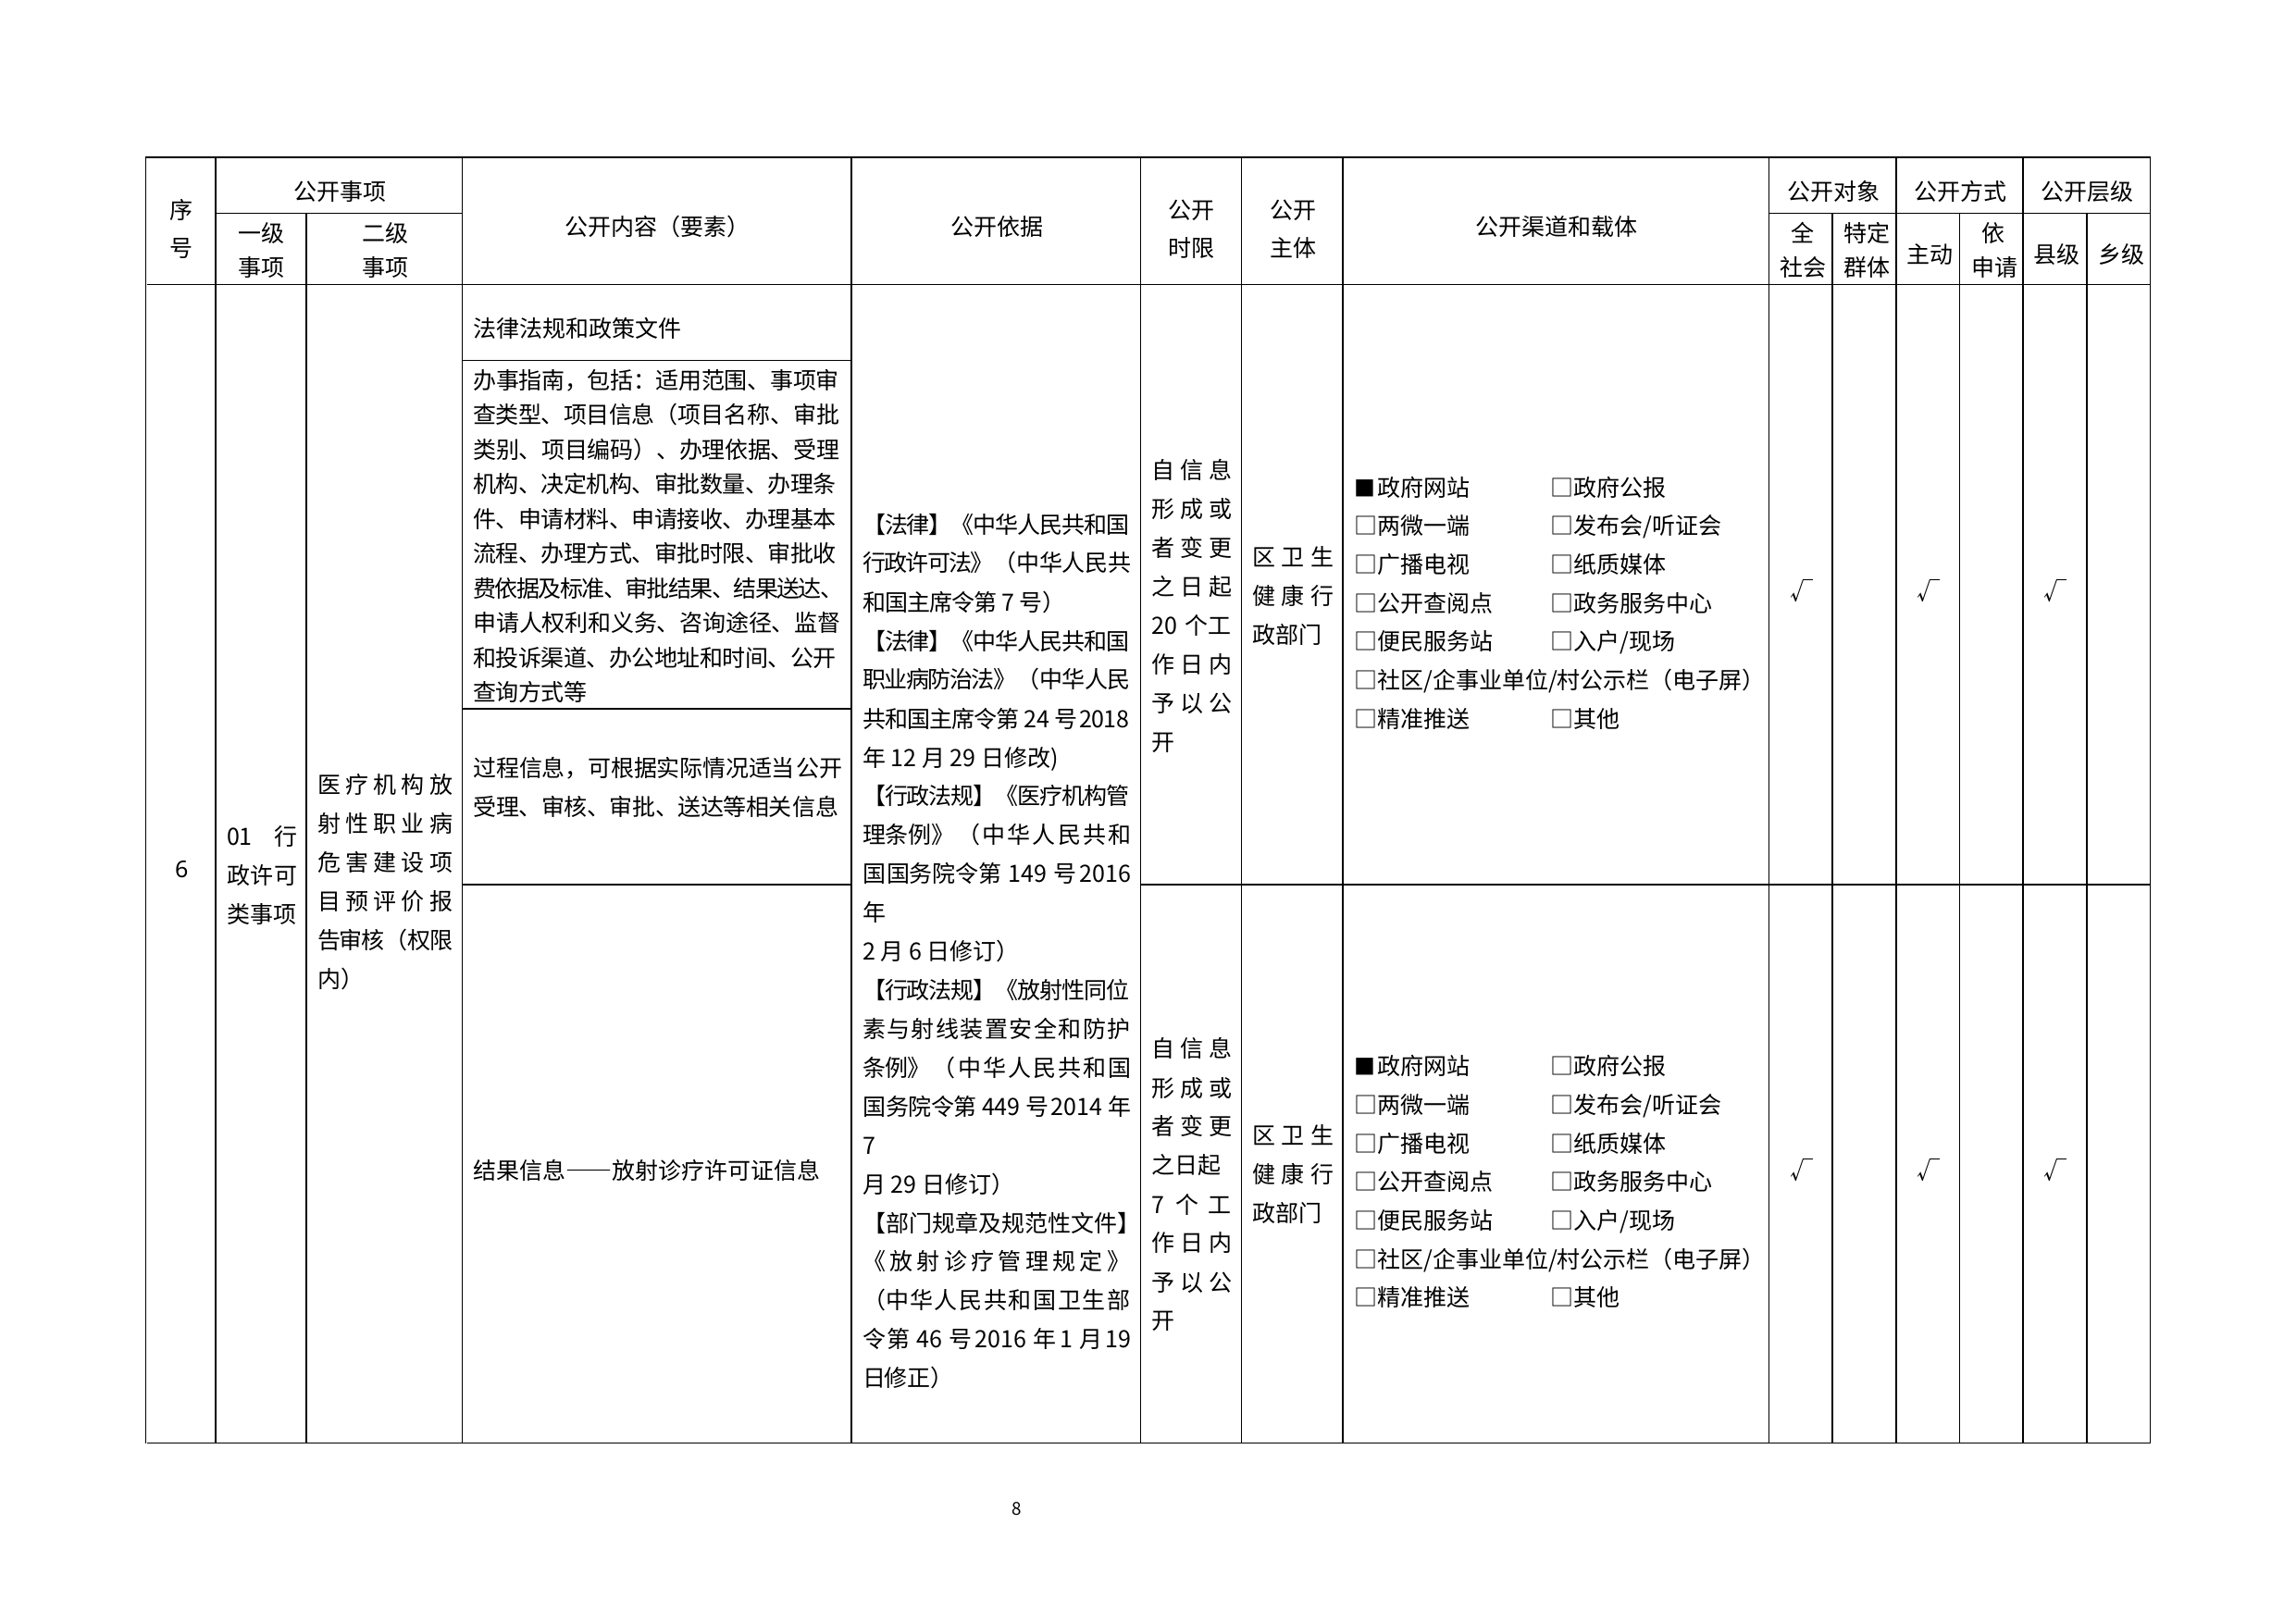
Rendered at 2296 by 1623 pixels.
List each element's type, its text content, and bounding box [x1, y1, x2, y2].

table_cell [2088, 886, 2150, 1442]
table_cell 6 [146, 285, 215, 1442]
table_header 公开内容（要素） [463, 158, 850, 283]
table_cell √ [1769, 285, 1831, 884]
table_cell 医疗机构放射性职业病危害建设项目预评价报告审核（权限内） [307, 285, 462, 1442]
table_cell [1960, 285, 2022, 884]
table_header 序号 [146, 158, 215, 283]
table_cell 一级事项 [217, 214, 305, 283]
table_cell √ [1897, 285, 1959, 884]
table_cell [1344, 886, 1769, 1442]
table_cell 区卫生健康行政部门 [1242, 886, 1342, 1442]
table_cell 自信息形成或者变更之日起 7 个 工作日内予以公开 [1141, 886, 1241, 1442]
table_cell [852, 285, 1140, 1442]
table_cell [2088, 285, 2150, 884]
table_cell 01 行政许可类事项 [217, 285, 305, 1442]
table_cell 二级事项 [307, 214, 462, 283]
table_header 公开层级 [2024, 158, 2150, 212]
table_cell √ [1897, 886, 1959, 1442]
table_header 公开依据 [852, 158, 1140, 283]
table_header 公开方式 [1897, 158, 2022, 212]
table_cell √ [2024, 886, 2086, 1442]
table_cell √ [1769, 886, 1831, 1442]
table_cell 主动 [1897, 214, 1959, 283]
table_header 公开渠道和载体 [1344, 158, 1769, 283]
table_cell 区卫生健康行政部门 [1242, 285, 1342, 884]
table_cell 办事指南，包括：适用范围、事项审查类型、项目信息（项目名称、审批类别、项目编码）、办理依据、受理机构、决定机构、审批数量、办理条件、申请材料、申请接收、办理基本流程、办理方式、审批时限、审批收费依据及标准、审批结果、结果送达、申请人权利和义务、咨询途径、监督和投诉渠道、办公地址和时间、公开查询方式等 [463, 361, 850, 708]
table_cell 结果信息——放射诊疗许可证信息 [463, 886, 850, 1442]
table_cell 自信息形成或者变更之日起20 个工作日内予以公开 [1141, 285, 1241, 884]
table_header 公开事项 [217, 158, 462, 212]
table_cell 法律法规和政策文件 [463, 285, 850, 359]
table_header 公开主体 [1242, 158, 1342, 283]
table_cell [1960, 886, 2022, 1442]
table_cell 政府网站 □政府公报 □两微一端 □发布会/听证会 □广播电视 □纸质媒体 □公开查阅点 □政务服务中心 □便民服务站 □入户/现场 □社区/企事业单位/村公示栏（电子屏） □精准推送 □其他 [1344, 285, 1769, 884]
table_cell [1833, 886, 1895, 1442]
table_cell 县级 [2024, 214, 2086, 283]
table_header 公开对象 [1769, 158, 1895, 212]
table_cell 过程信息，可根据实际情况适当公开受理、审核、审批、送达等相关信息 [463, 710, 850, 884]
table_cell [1833, 285, 1895, 884]
table_cell 全社会 [1769, 214, 1831, 283]
table_cell 乡级 [2088, 214, 2150, 283]
table_cell 特定群体 [1833, 214, 1895, 283]
table_header 公开时限 [1141, 158, 1241, 283]
table_cell √ [2024, 285, 2086, 884]
table_cell 依申请 [1960, 214, 2022, 283]
